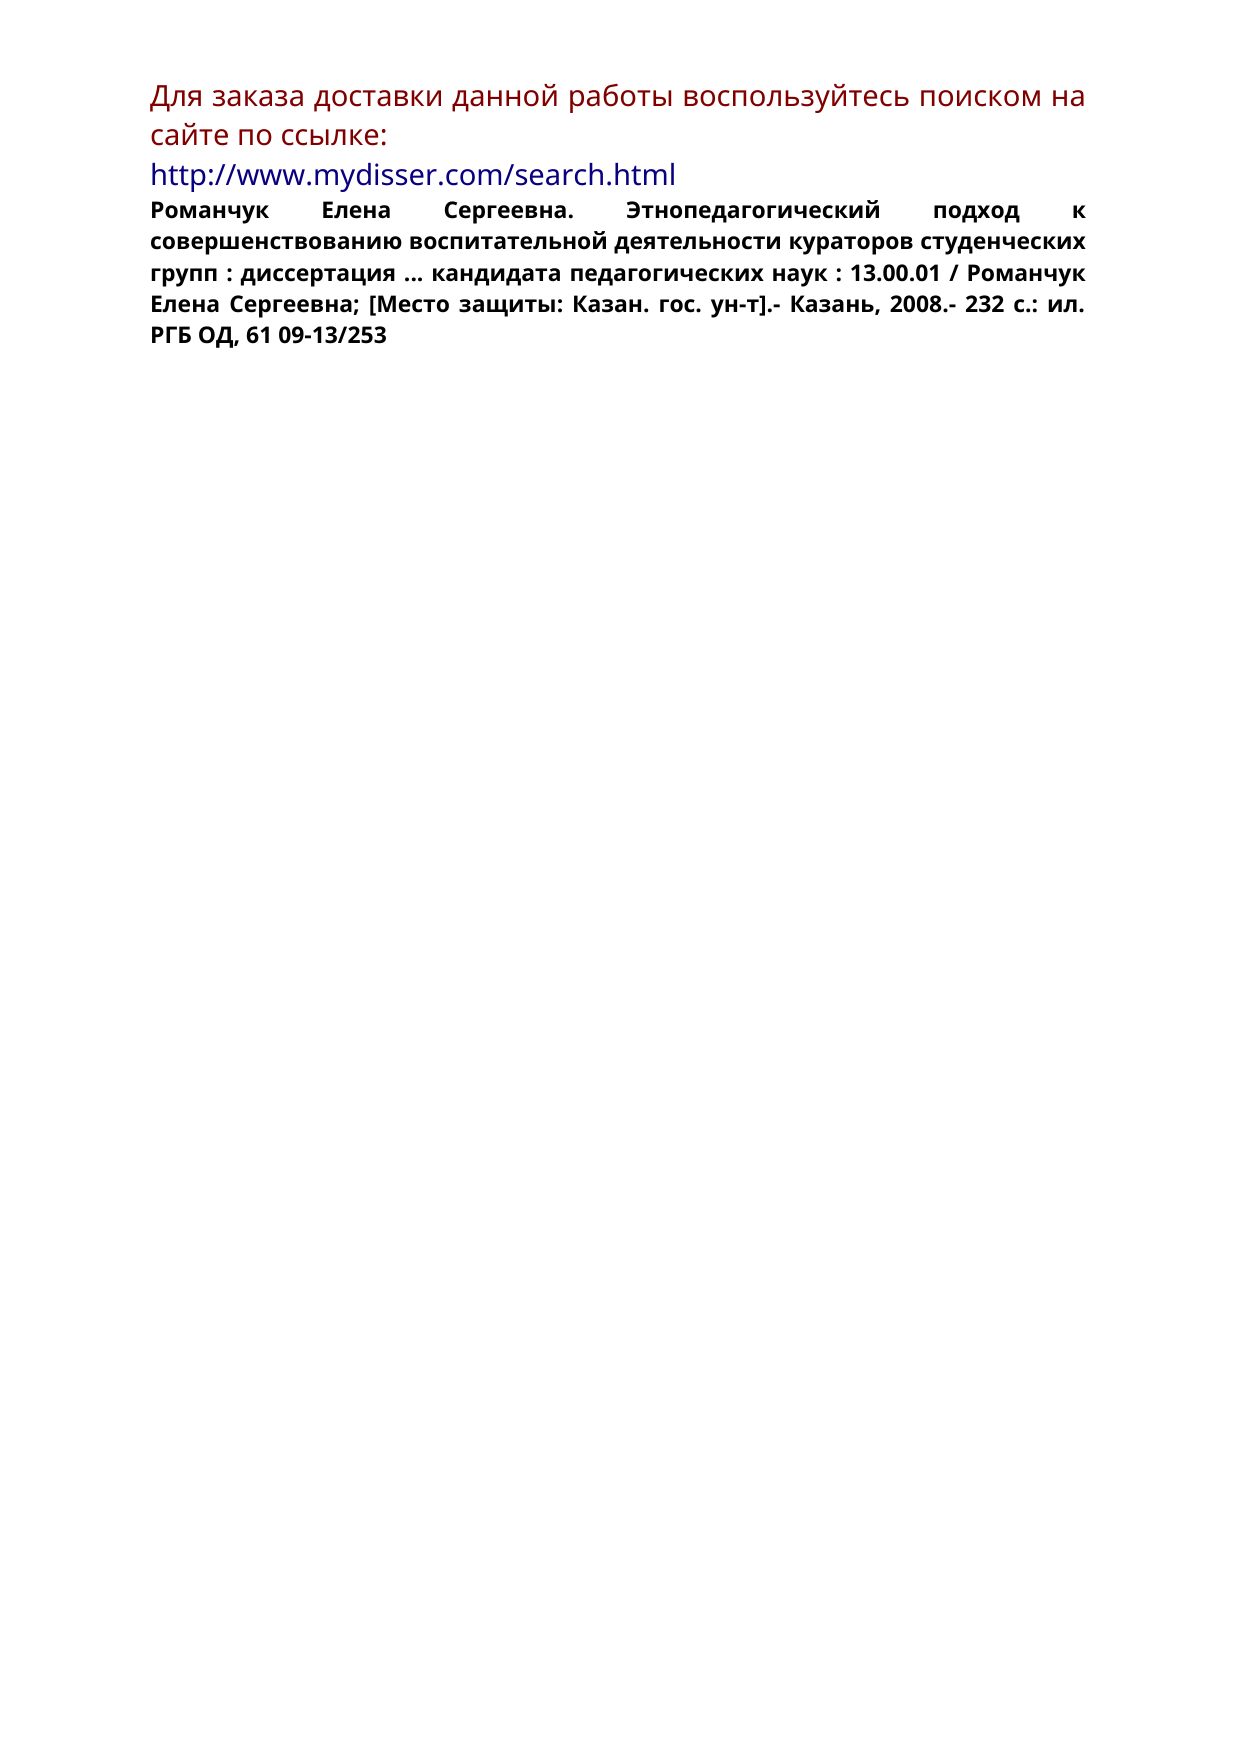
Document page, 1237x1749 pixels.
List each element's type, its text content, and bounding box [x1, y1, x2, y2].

text Романчук Елена Сергеевна. Этнопедагогический подход к совершенствованию воспитательной деятельности кураторов студенческих групп : диссертация ... кандидата педагогических наук : 13.00.01 / Романчук Елена Сергеевна; [Место защиты: Казан. гос. ун-т].- Казань, 2008.- 232 с.: ил. РГБ ОД, 61 09-13/253 [150, 194, 1086, 350]
